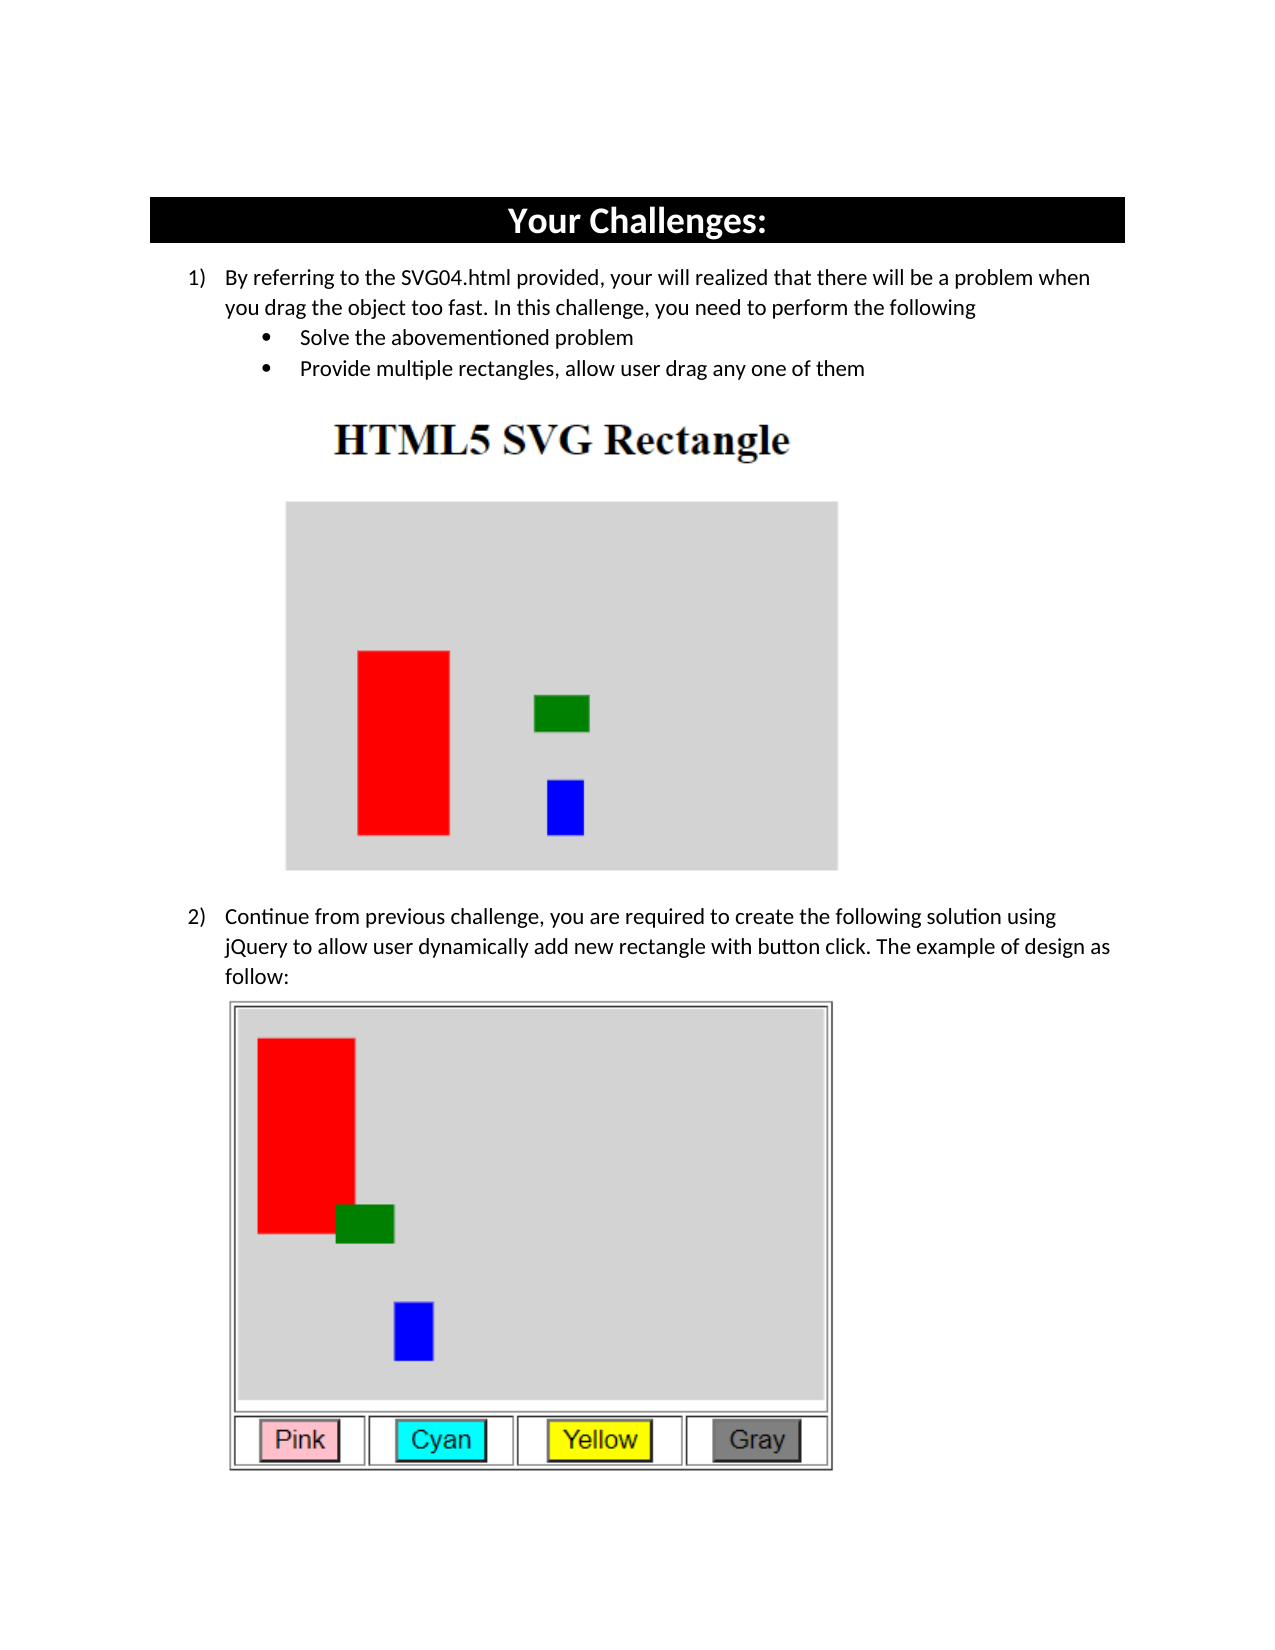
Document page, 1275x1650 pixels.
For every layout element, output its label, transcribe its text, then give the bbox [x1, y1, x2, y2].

list Provide multiple rectangles, allow user drag any one of them [262, 354, 1125, 382]
list Continue from previous challenge, you are required to create the following solution using jQuery to allow user dynamically add new rectangle with button click. The example of design as follow: [187, 902, 1125, 990]
list Solve the abovementioned problem [262, 323, 1125, 351]
text Your Challenges: [150, 197, 1125, 243]
list By referring to the SVG04.html provided, your will realized that there will be a problem when you drag the object too fast. In this challenge, you need to perform the following [187, 263, 1125, 321]
